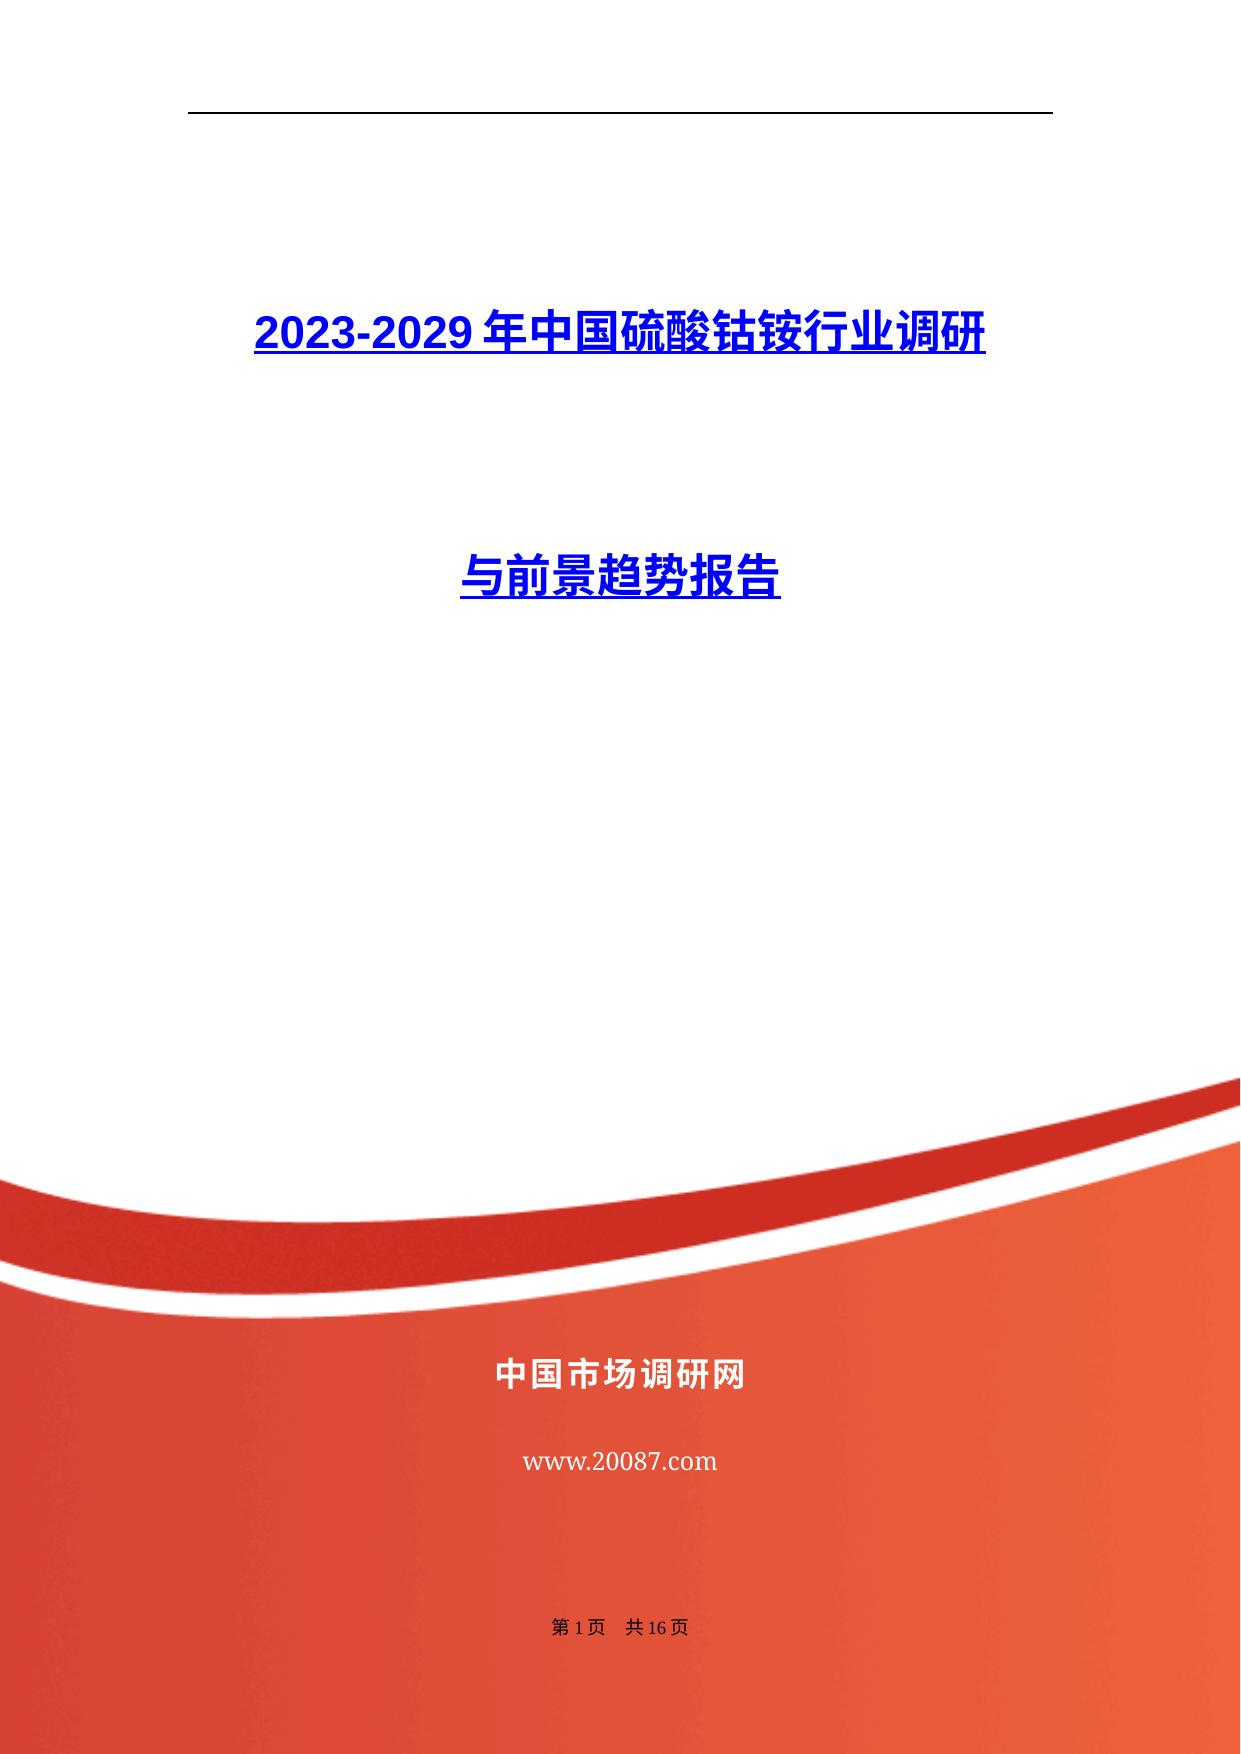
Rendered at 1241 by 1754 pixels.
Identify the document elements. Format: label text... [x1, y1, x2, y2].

table_header 2023-2029年中国硫酸钴铵行业调研与前景趋势报告 [188, 207, 1053, 773]
subtitle 中国市场调研网 [187, 1339, 1053, 1404]
picture [0, 1006, 1241, 1754]
text www.20087.com [187, 1428, 1053, 1493]
